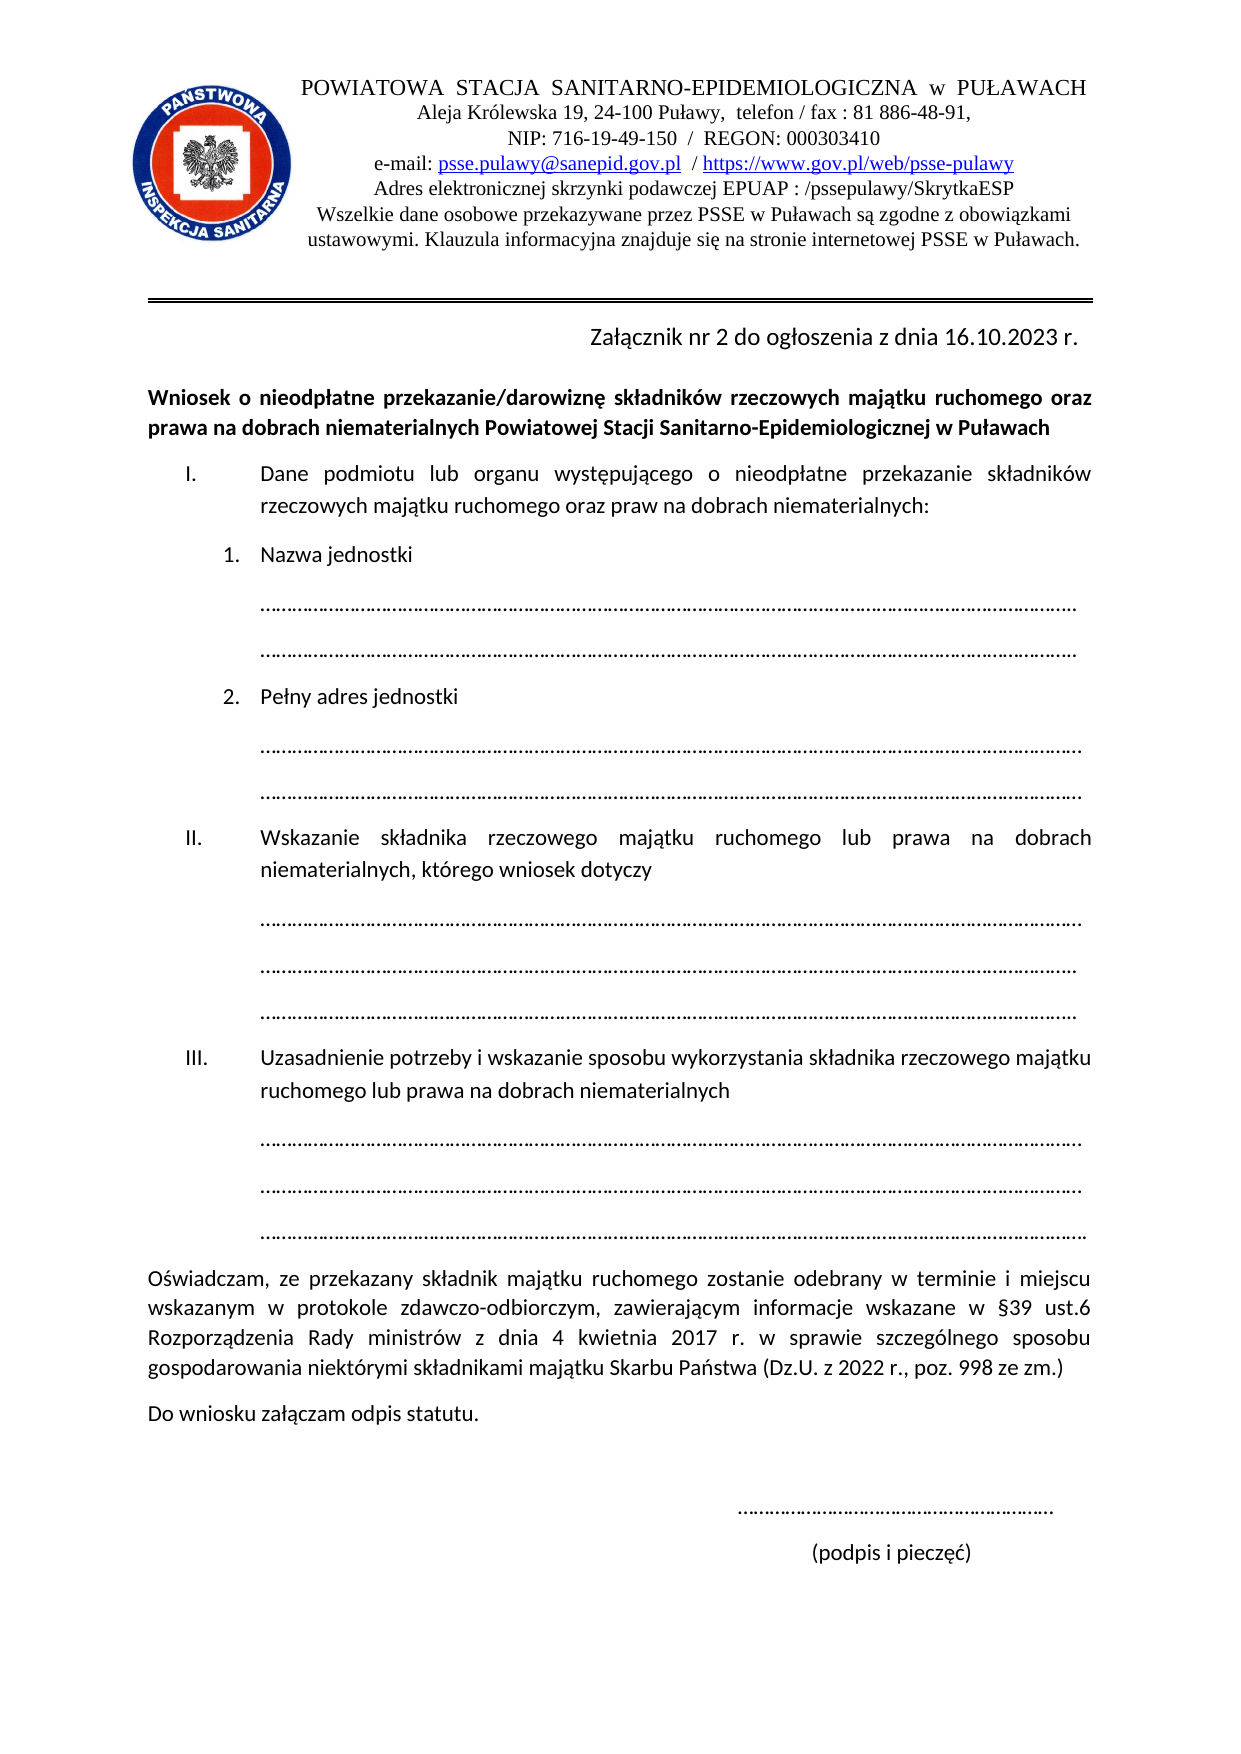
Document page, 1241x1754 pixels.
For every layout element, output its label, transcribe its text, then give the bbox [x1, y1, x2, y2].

text ……………………………………………………………………………………………………………………………………….. [260, 951, 1093, 979]
list Wskazanie składnika rzeczowego majątku ruchomego lub prawa na dobrach niematerialnych, którego wniosek dotyczy [185, 823, 1093, 884]
text Wniosek o nieodpłatne przekazanie/darowiznę składników rzeczowych majątku ruchomego oraz prawa na dobrach niematerialnych Powiatowej Stacji Sanitarno-Epidemiologicznej w Puławach [148, 383, 1093, 441]
text ……………………………………………………………………………………………………………………………………….. [260, 589, 1093, 617]
list Uzasadnienie potrzeby i wskazanie sposobu wykorzystania składnika rzeczowego majątku ruchomego lub prawa na dobrach niematerialnych [185, 1043, 1093, 1104]
list Dane podmiotu lub organu występującego o nieodpłatne przekazanie składników rzeczowych majątku ruchomego oraz praw na dobrach niematerialnych: [185, 459, 1093, 519]
text ………………………………………………………………………………………………………………………………………… [260, 904, 1093, 932]
text Załącznik nr 2 do ogłoszenia z dnia 16.10.2023 r. [590, 321, 1093, 351]
text ………………………………………………………………………………………………………………………………………… [260, 731, 1093, 759]
text …………………………………………………………………………………………………………………………………………. [260, 1217, 1093, 1245]
picture [127, 81, 297, 244]
text Do wniosku załączam odpis statutu. [148, 1399, 1093, 1427]
list Nazwa jednostki [223, 540, 1093, 568]
text …………………………………………………… [664, 1492, 1093, 1520]
text ……………………………………………………………………………………………………………………………………….. [260, 636, 1093, 663]
list Pełny adres jednostki [223, 682, 1093, 710]
text Oświadczam, ze przekazany składnik majątku ruchomego zostanie odebrany w terminie i miejscu wskazanym w protokole zdawczo-odbiorczym, zawierającym informacje wskazane w §39 ust.6 Rozporządzenia Rady ministrów z dnia 4 kwietnia 2017 r. w sprawie szczególnego sposobu gospodarowania niektórymi składnikami majątku Skarbu Państwa (Dz.U. z 2022 r., poz. 998 ze zm.) [148, 1264, 1093, 1381]
text ……………………………………………………………………………………………………………………………………….. [260, 997, 1093, 1025]
text (podpis i pieczęć) [738, 1538, 1093, 1566]
text ………………………………………………………………………………………………………………………………………… [260, 777, 1093, 805]
text ………………………………………………………………………………………………………………………………………… [260, 1124, 1093, 1153]
text ………………………………………………………………………………………………………………………………………… [260, 1171, 1093, 1199]
